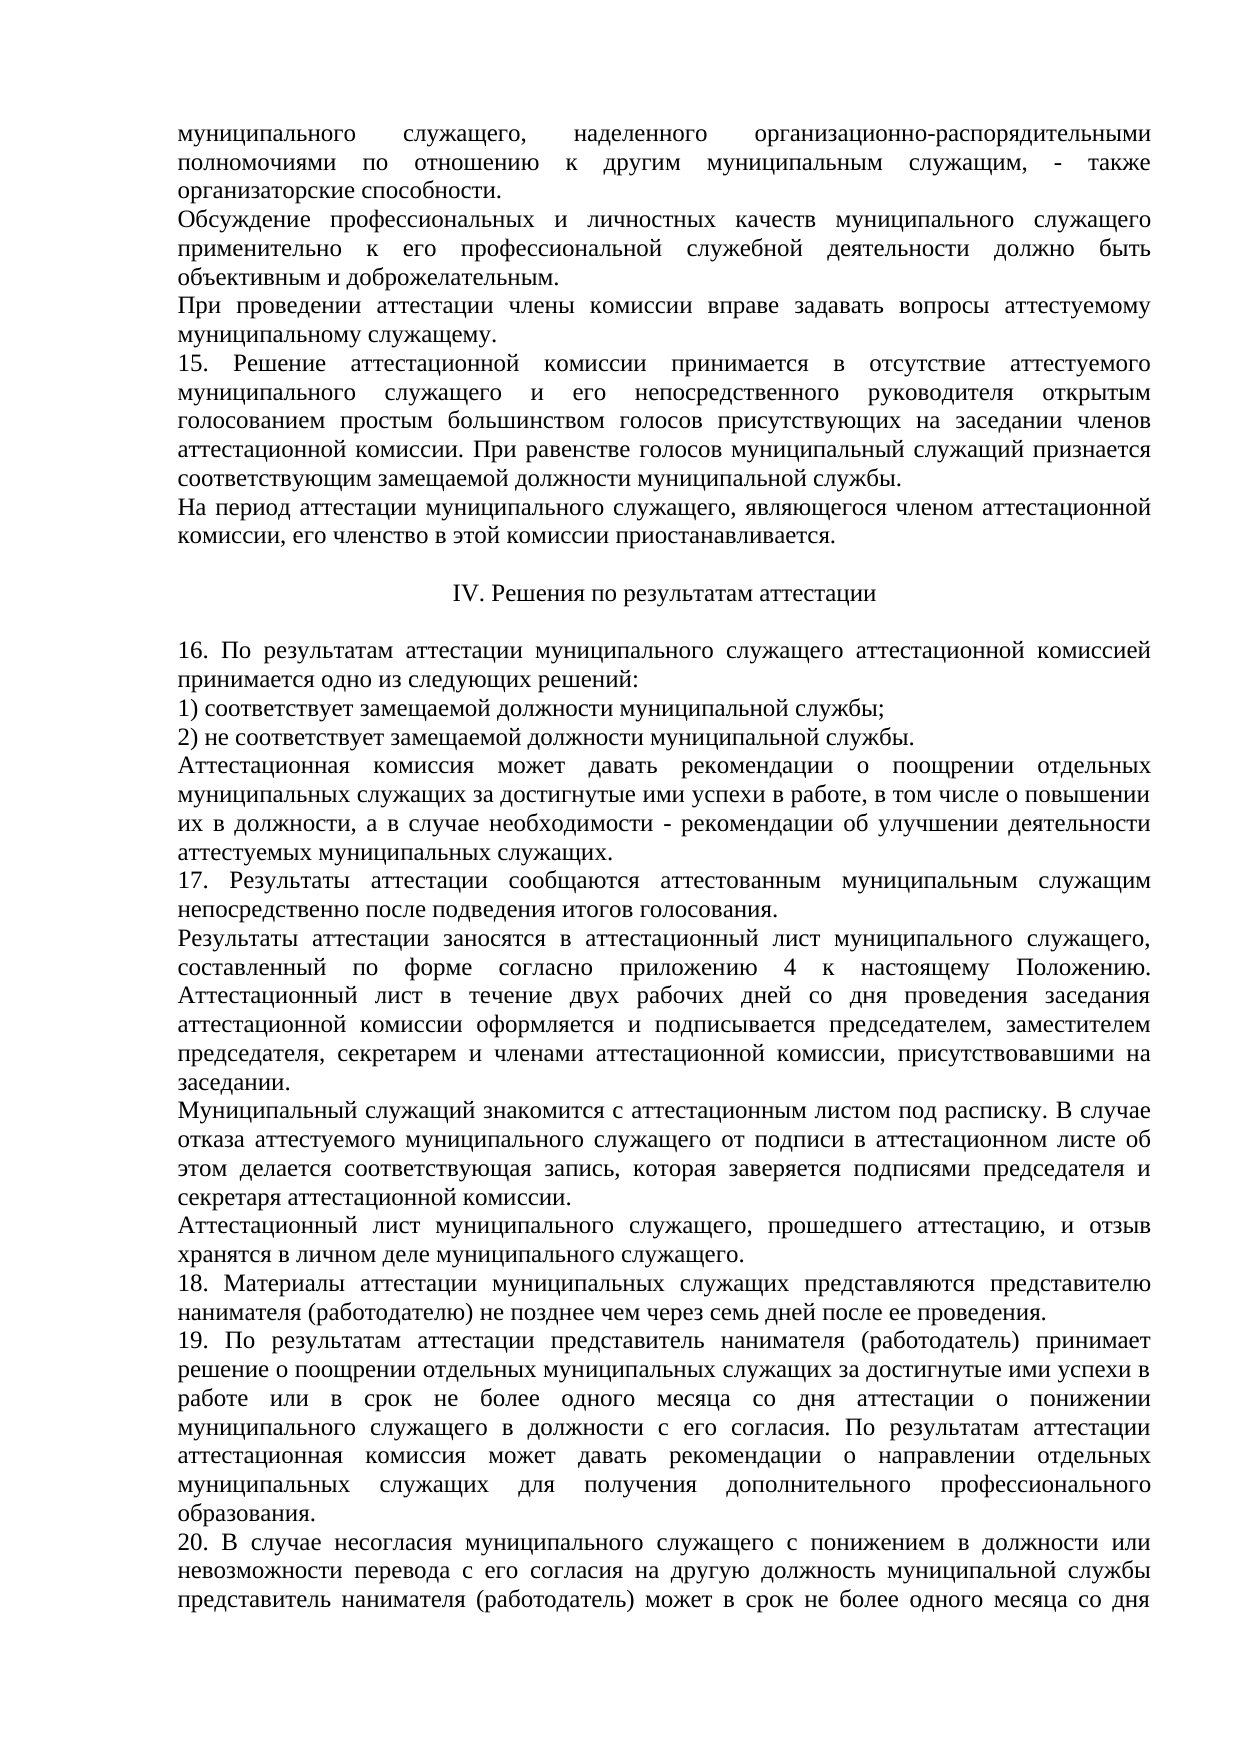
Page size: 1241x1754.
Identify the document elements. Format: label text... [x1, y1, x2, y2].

text 15. Решение аттестационной комиссии принимается в отсутствие аттестуемого муниципального служащего и его непосредственного руководителя открытым голосованием простым большинством голосов присутствующих на заседании членов аттестационной комиссии. При равенстве голосов муниципальный служащий признается соответствующим замещаемой должности муниципальной службы. [177, 348, 1152, 492]
text 18. Материалы аттестации муниципальных служащих представляются представителю нанимателя (работодателю) не позднее чем через семь дней после ее проведения. [177, 1268, 1152, 1326]
text IV. Решения по результатам аттестации [177, 578, 1152, 607]
text Результаты аттестации заносятся в аттестационный лист муниципального служащего, составленный по форме согласно приложению 4 к настоящему Положению. Аттестационный лист в течение двух рабочих дней со дня проведения заседания аттестационной комиссии оформляется и подписывается председателем, заместителем председателя, секретарем и членами аттестационной комиссии, присутствовавшими на заседании. [177, 923, 1152, 1096]
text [177, 1527, 1152, 1613]
text Обсуждение профессиональных и личностных качеств муниципального служащего применительно к его профессиональной служебной деятельности должно быть объективным и доброжелательным. [177, 204, 1152, 291]
text 2) не соответствует замещаемой должности муниципальной службы. [177, 722, 1152, 751]
text 1) соответствует замещаемой должности муниципальной службы; [177, 693, 1152, 722]
text При проведении аттестации члены комиссии вправе задавать вопросы аттестуемому муниципальному служащему. [177, 291, 1152, 348]
text 19. По результатам аттестации представитель нанимателя (работодатель) принимает решение о поощрении отдельных муниципальных служащих за достигнутые ими успехи в работе или в срок не более одного месяца со дня аттестации о понижении муниципального служащего в должности с его согласия. По результатам аттестации аттестационная комиссия может давать рекомендации о направлении отдельных муниципальных служащих для получения дополнительного профессионального образования. [177, 1326, 1152, 1527]
text Аттестационный лист муниципального служащего, прошедшего аттестацию, и отзыв хранятся в личном деле муниципального служащего. [177, 1211, 1152, 1268]
text Муниципальный служащий знакомится с аттестационным листом под расписку. В случае отказа аттестуемого муниципального служащего от подписи в аттестационном листе об этом делается соответствующая запись, которая заверяется подписями председателя и секретаря аттестационной комиссии. [177, 1096, 1152, 1211]
text На период аттестации муниципального служащего, являющегося членом аттестационной комиссии, его членство в этой комиссии приостанавливается. [177, 492, 1152, 549]
text 17. Результаты аттестации сообщаются аттестованным муниципальным служащим непосредственно после подведения итогов голосования. [177, 866, 1152, 923]
text Аттестационная комиссия может давать рекомендации о поощрении отдельных муниципальных служащих за достигнутые ими успехи в работе, в том числе о повышении их в должности, а в случае необходимости - рекомендации об улучшении деятельности аттестуемых муниципальных служащих. [177, 751, 1152, 866]
text 16. По результатам аттестации муниципального служащего аттестационной комиссией принимается одно из следующих решений: [177, 636, 1152, 693]
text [177, 118, 1152, 204]
